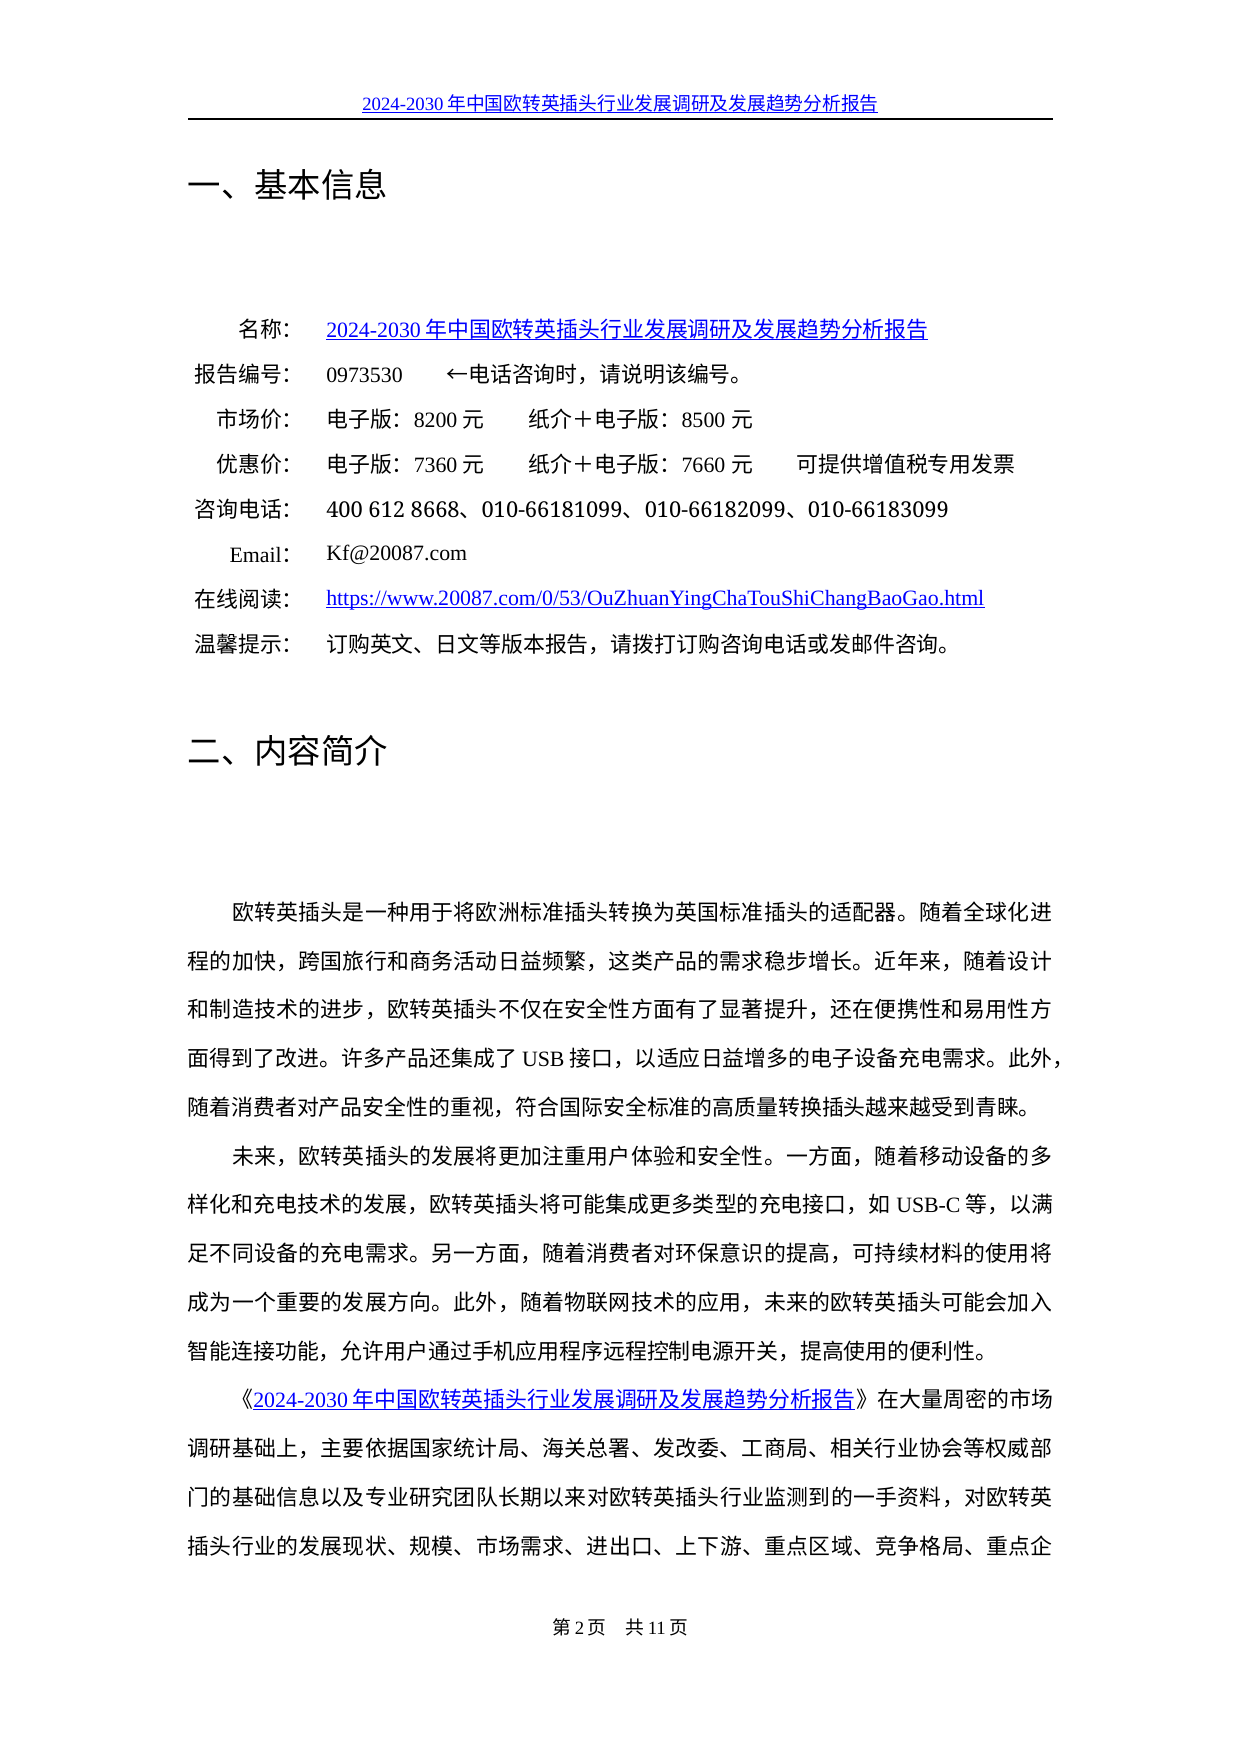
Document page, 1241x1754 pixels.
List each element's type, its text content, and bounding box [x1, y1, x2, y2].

table_header 名称： [167, 312, 315, 357]
table_cell 温馨提示： [167, 627, 315, 672]
table_cell 电子版：8200 元 纸介＋电子版：8500 元 [315, 402, 1073, 447]
table_cell 咨询电话： [167, 492, 315, 537]
table_header 2024-2030年中国欧转英插头行业发展调研及发展趋势分析报告 [315, 312, 1073, 357]
table_cell 0973530 ←电话咨询时，请说明该编号。 [315, 357, 1073, 402]
table_cell 在线阅读： [167, 582, 315, 627]
title 一、基本信息 [187, 150, 1053, 215]
table_cell 报告编号： [167, 357, 315, 402]
table_cell 市场价： [167, 402, 315, 447]
table_cell 订购英文、日文等版本报告，请拨打订购咨询电话或发邮件咨询。 [315, 627, 1073, 672]
table_cell Email： [167, 537, 315, 582]
table_cell 电子版：7360 元 纸介＋电子版：7660 元 可提供增值税专用发票 [315, 447, 1073, 492]
table_cell [315, 582, 1073, 627]
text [187, 894, 1053, 1561]
table_cell Kf@20087.com [315, 537, 1073, 582]
table_cell 优惠价： [167, 447, 315, 492]
title 二、内容简介 [187, 717, 1053, 782]
table_cell 400 612 8668、010-66181099、010-66182099、010-66183099 [315, 492, 1073, 537]
